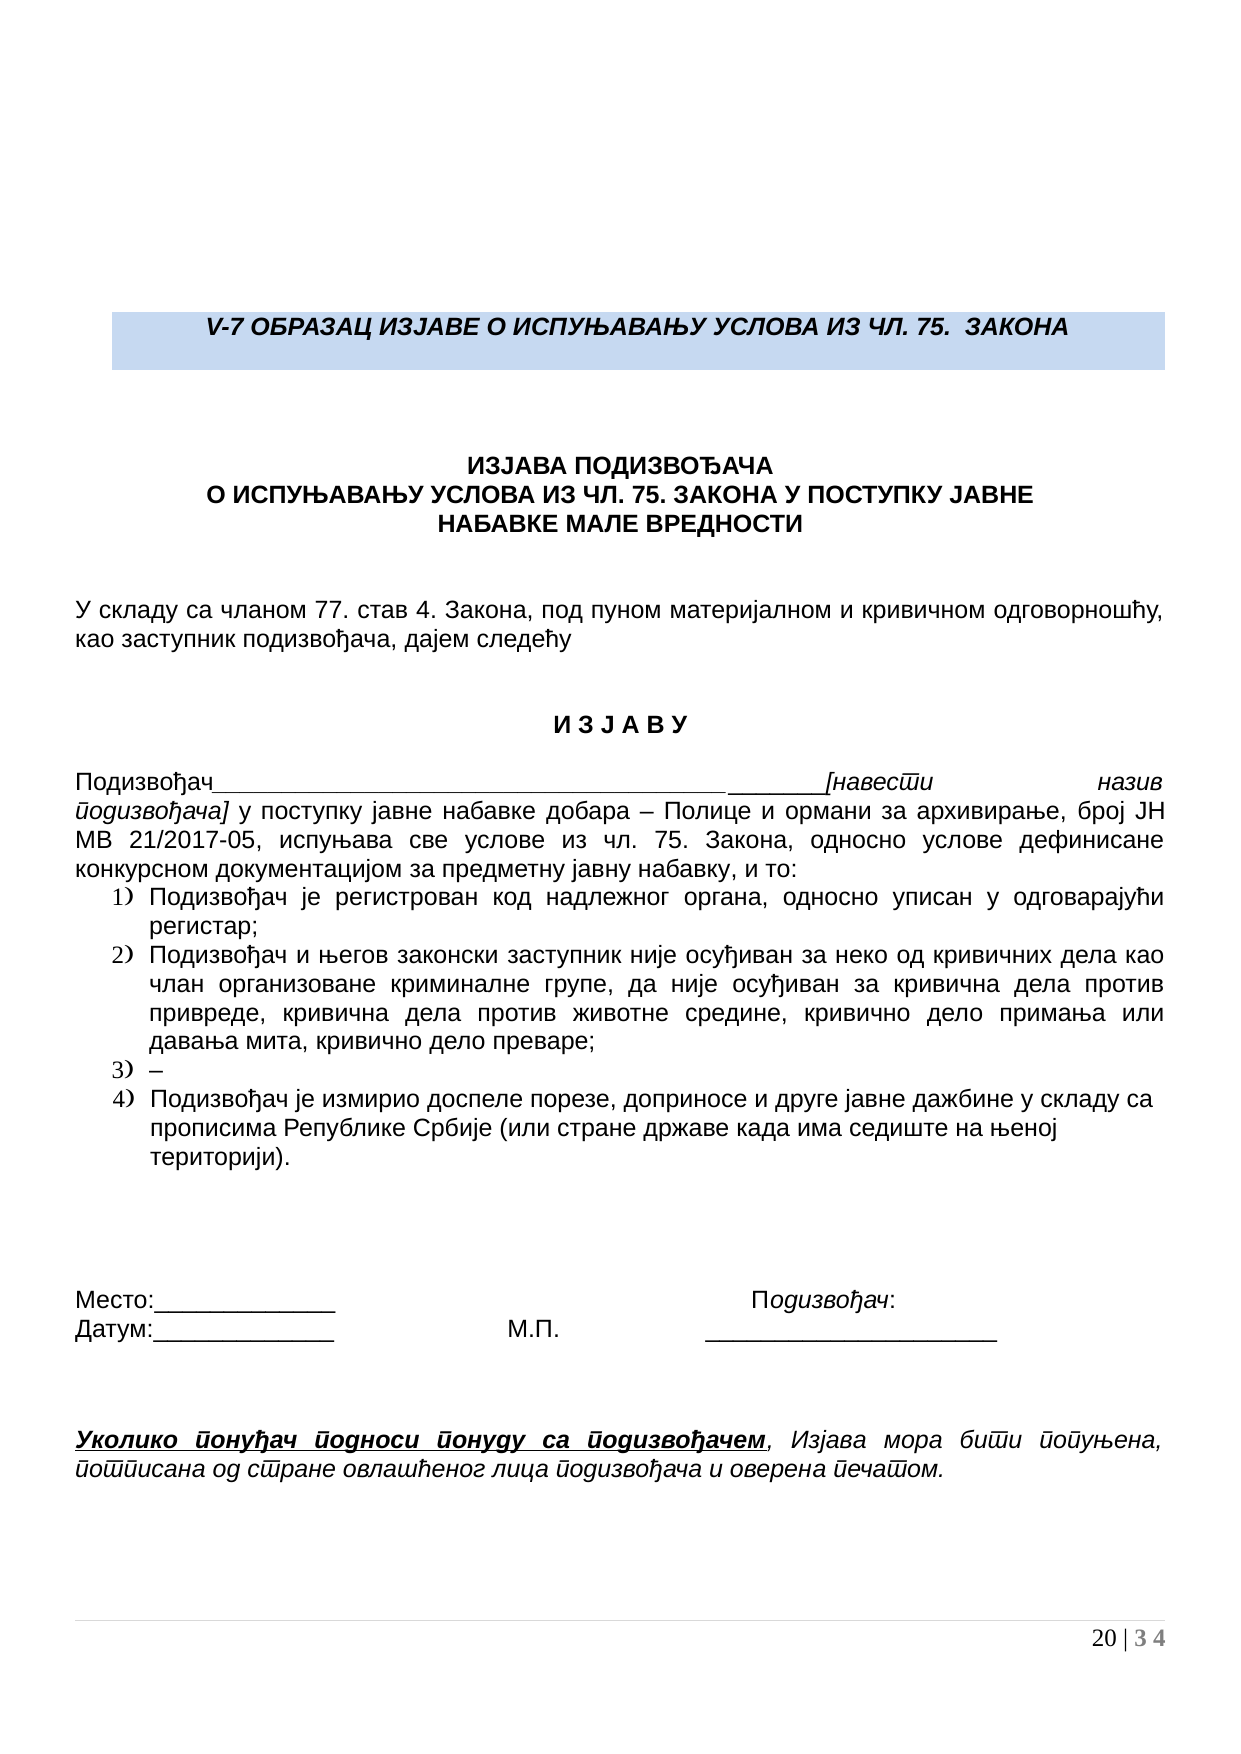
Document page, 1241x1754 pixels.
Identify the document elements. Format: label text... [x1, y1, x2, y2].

text О ИСПУЊАВАЊУ УСЛОВА ИЗ ЧЛ. 75. ЗАКОНА У ПОСТУПКУ ЈАВНЕ [75, 480, 1165, 509]
list Подизвођач је регистрован код надлежног органа, односно уписан у одговарајући регистар; [111, 882, 1165, 940]
text Место:_____________ Подизвођач: [75, 1285, 1165, 1314]
text И З Ј А В У [75, 710, 1165, 739]
text Подизвођач____________________________________________[навести назив подизвођача] у поступку јавне набавке добара – Полице и ормани за архивирање, број ЈН МВ 21/2017-05, испуњава све услове из чл. 75. Закона, односно услове дефинисане конкурсном документацијом за предметну јавну набавку, и то: [75, 767, 1165, 882]
list – [111, 1055, 1165, 1084]
text У складу са чланом 77. став 4. Закона, под пуном материјалном и кривичном одговорношћу, као заступник подизвођача, дајем следећу [75, 595, 1165, 652]
text НАБАВКЕ МАЛЕ ВРЕДНОСТИ [75, 509, 1165, 537]
text ИЗЈАВА ПОДИЗВОЂАЧА [75, 451, 1165, 480]
list Подизвођач и његов законски заступник није осуђиван за неко од кривичних дела као члан организоване криминалне групе, да није осуђиван за кривична дела против привреде, кривична дела против животне средине, кривично дело примања или давања мита, кривично дело преваре; [111, 940, 1165, 1055]
list Уколико понуђач подноси понуду са подизвођачем, Изјава мора бити попуњена, потписана од стране овлашћеног лица подизвођача и оверена печатом. [75, 1425, 1165, 1483]
list V-7 ОБРАЗАЦ ИЗЈАВЕ О ИСПУЊАВАЊУ УСЛОВА ИЗ ЧЛ. 75. ЗАКОНА [112, 312, 1165, 341]
text Датум:_____________ М.П. _____________________ [75, 1314, 1165, 1343]
list Подизвођач је измирио доспеле порезе, доприносе и друге јавне дажбине у складу са прописима Републике Србије (или стране државе када има седиште на њеној територији). [112, 1084, 1165, 1170]
